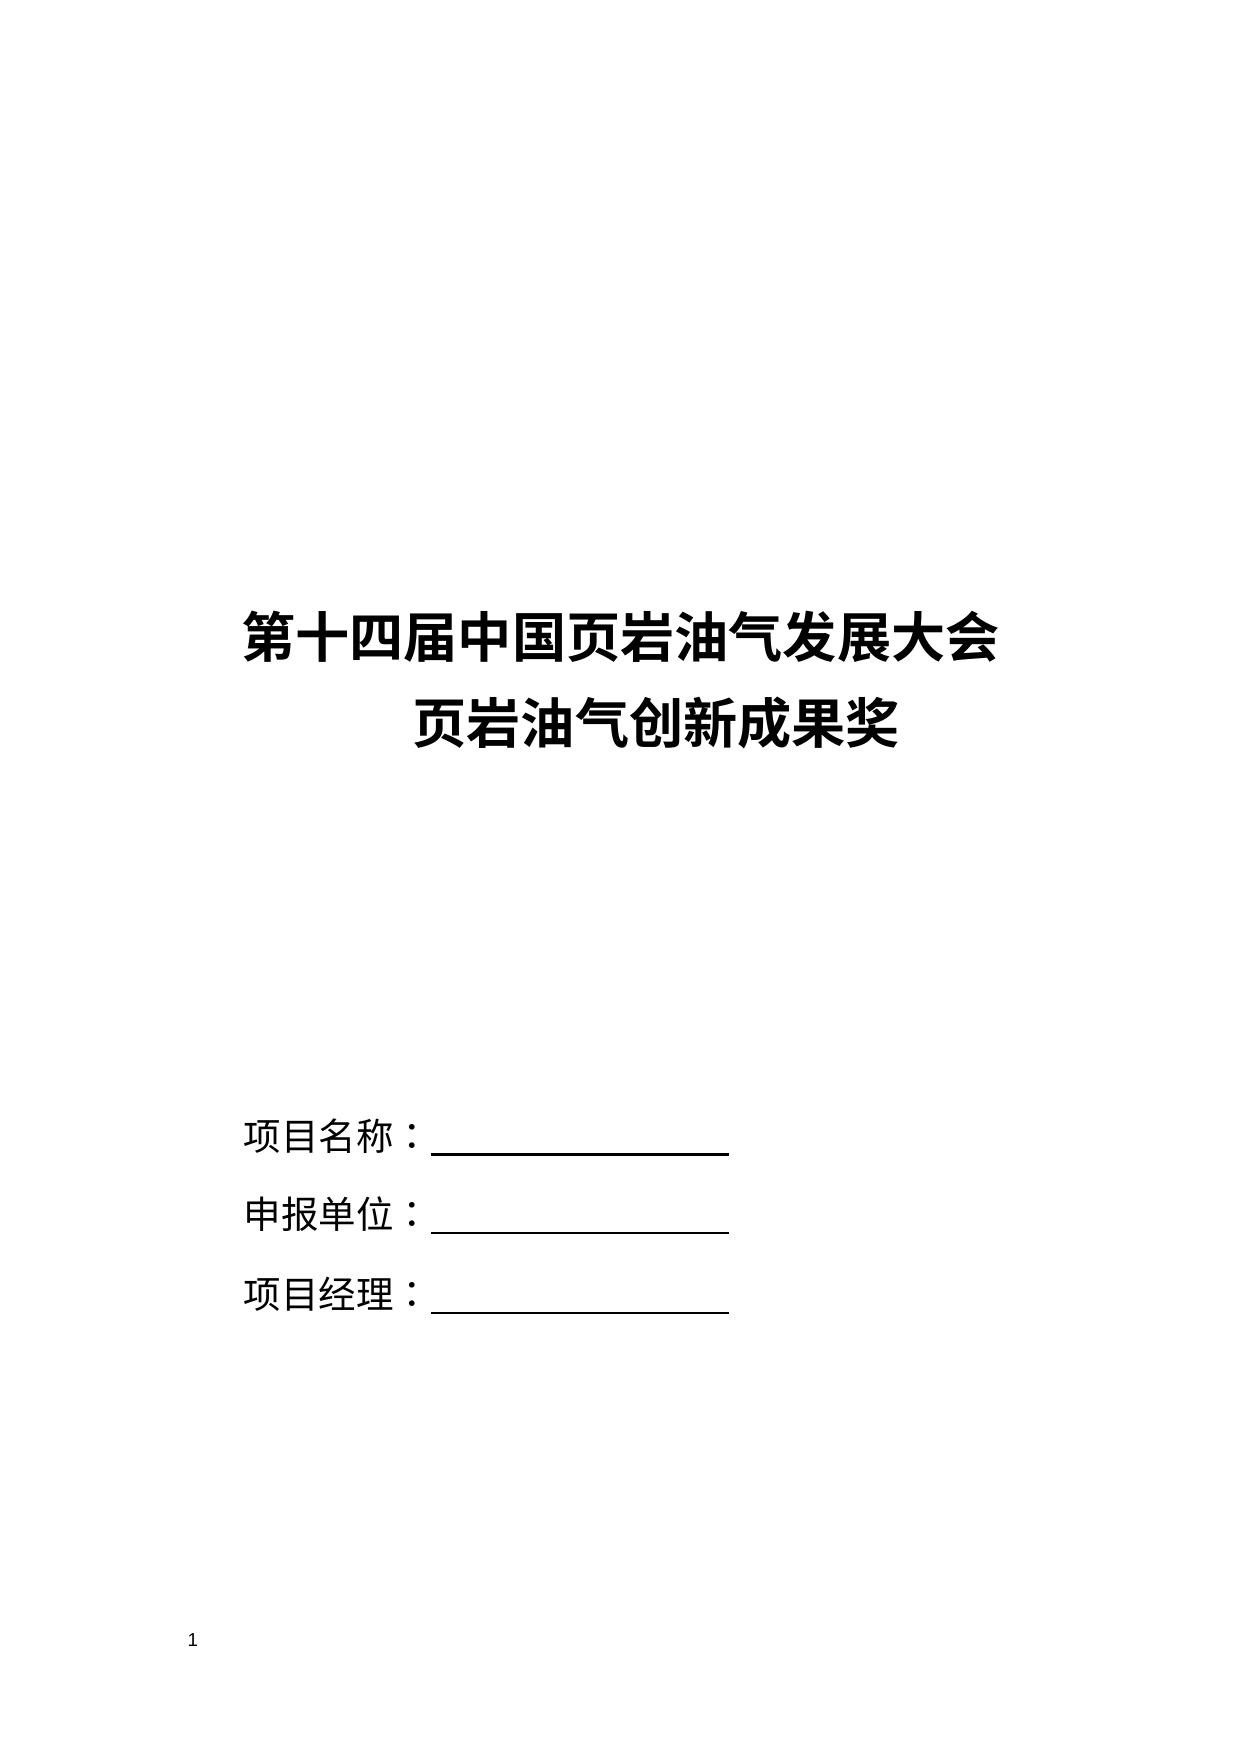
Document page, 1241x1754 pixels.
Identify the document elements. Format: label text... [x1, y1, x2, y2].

text 页岩油气创新成果奖 [259, 685, 1053, 758]
text 第十四届中国页岩油气发展大会 [187, 595, 1053, 673]
text 申报单位： [187, 1188, 1053, 1239]
text 项目经理： [187, 1265, 1053, 1319]
text 项目名称： [187, 1107, 1053, 1161]
